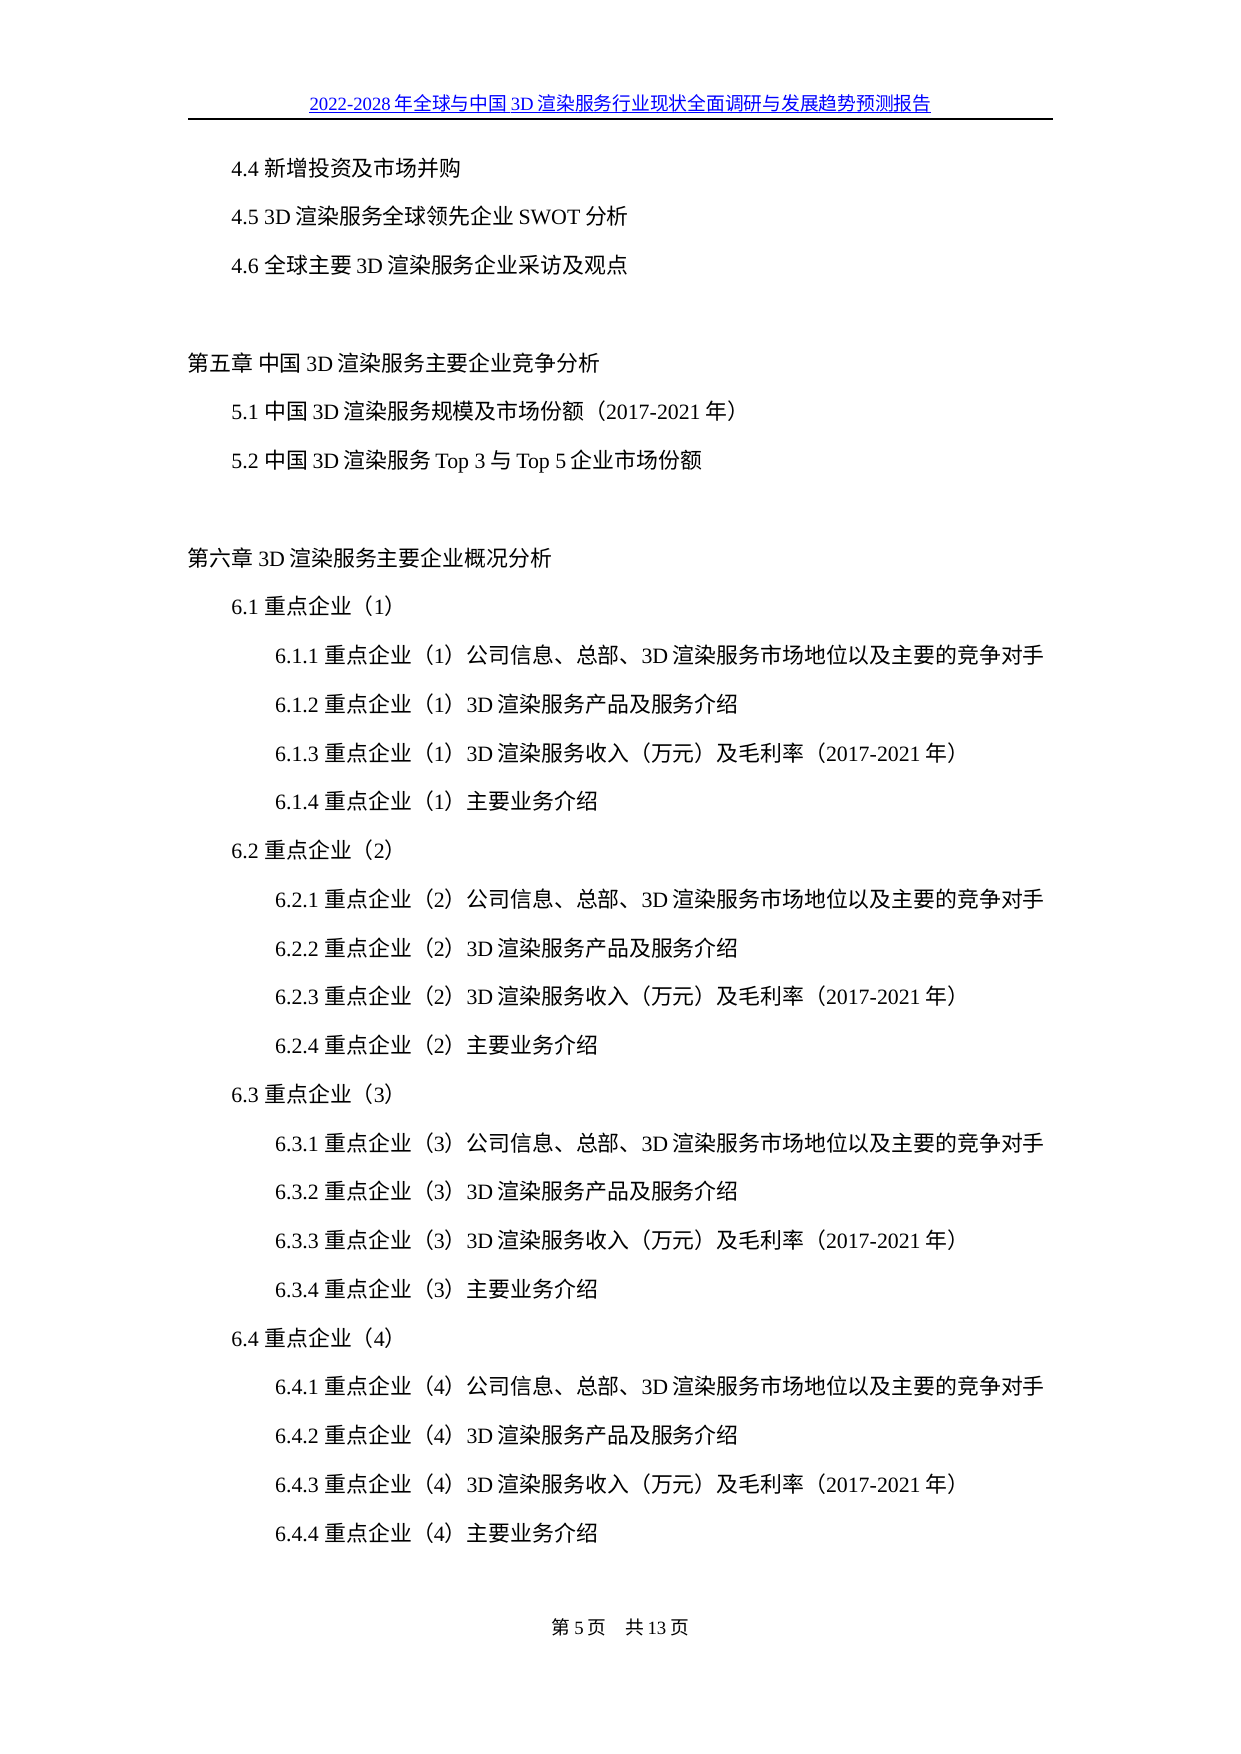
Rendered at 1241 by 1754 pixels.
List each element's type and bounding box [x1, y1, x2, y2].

text [187, 150, 1053, 1548]
